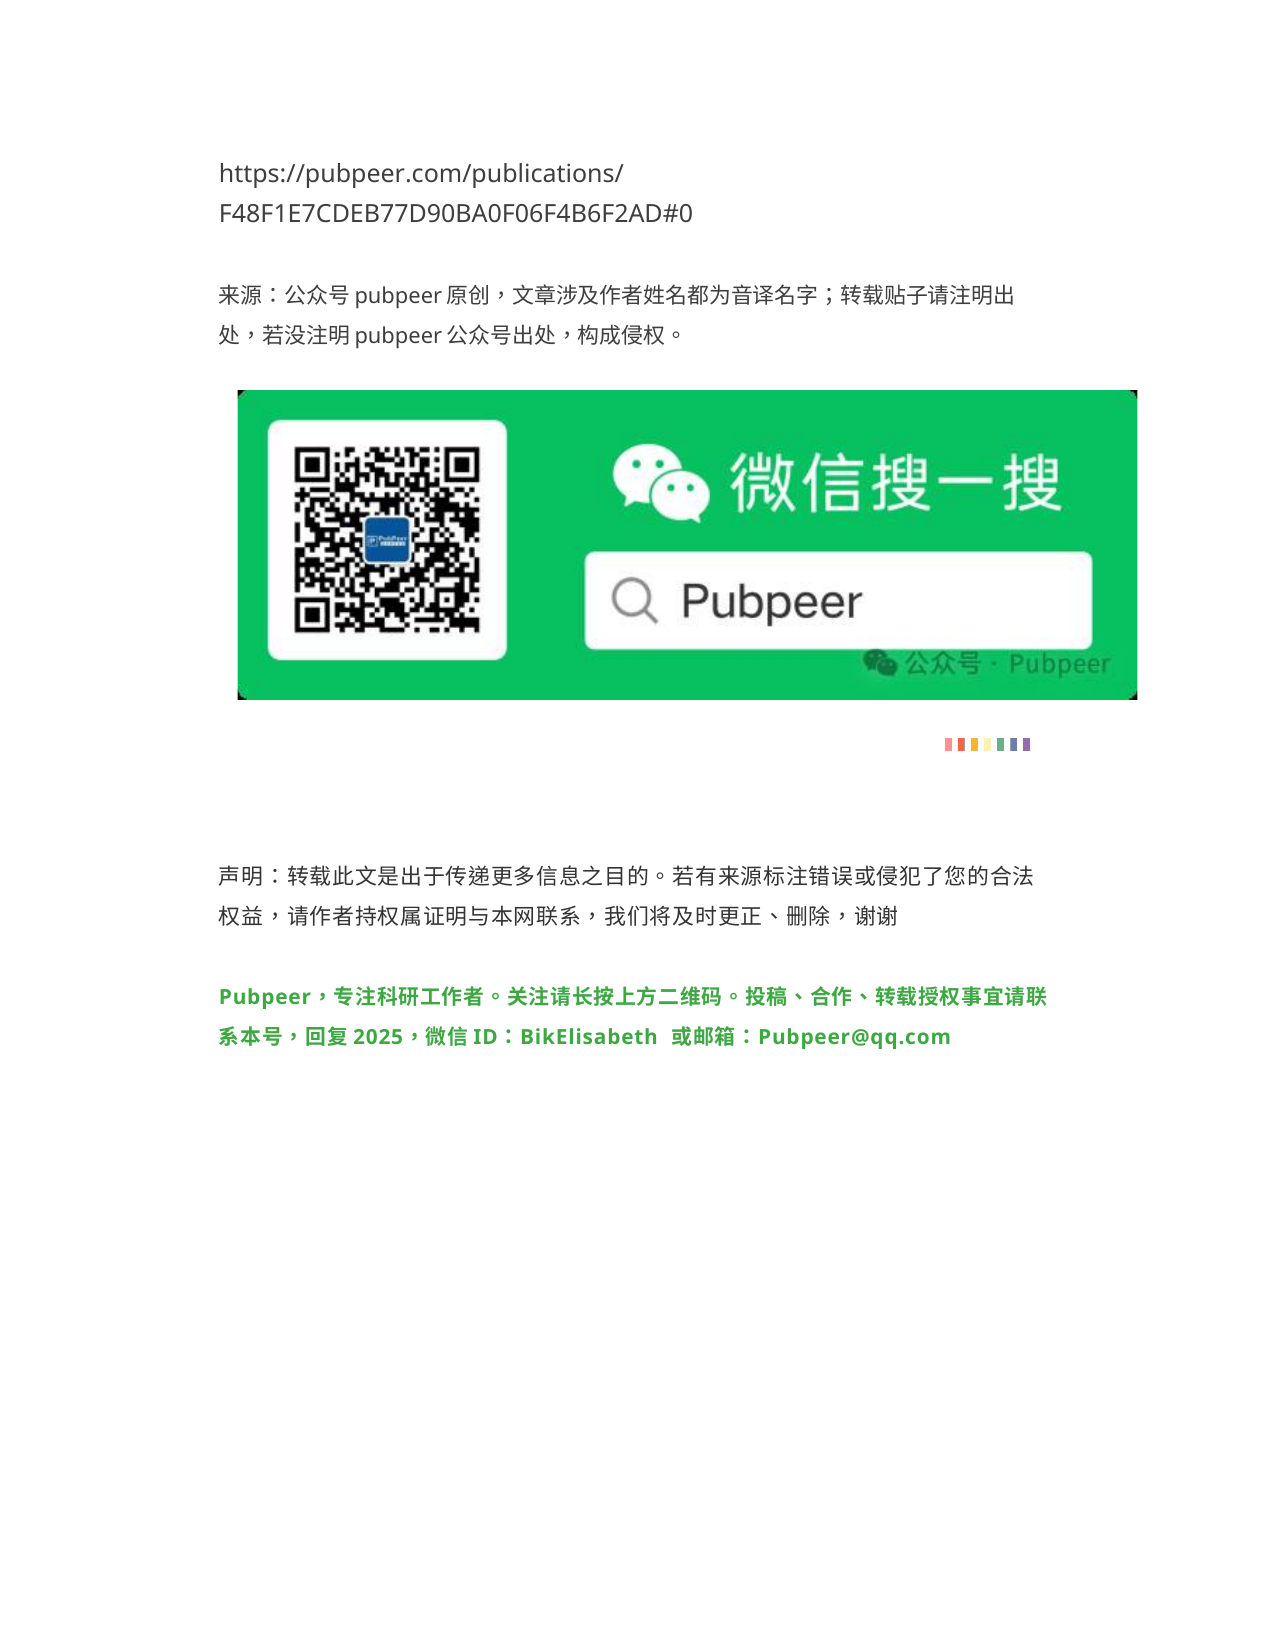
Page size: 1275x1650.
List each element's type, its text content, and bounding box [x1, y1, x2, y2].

picture [237, 390, 1138, 700]
picture [937, 722, 1038, 755]
text 来源：公众号pubpeer原创，文章涉及作者姓名都为音译名字；转载贴子请注明出处，若没注明pubpeer公众号出处，构成侵权。 [219, 270, 1056, 350]
text Pubpeer，专注科研工作者。关注请长按上方二维码。投稿、合作、转载授权事宜请联系本号，回复2025，微信ID：BikElisabeth 或邮箱：Pubpeer@qq.com [219, 971, 1056, 1051]
text 声明：转载此文是出于传递更多信息之目的。若有来源标注错误或侵犯了您的合法权益，请作者持权属证明与本网联系，我们将及时更正、删除，谢谢 [219, 851, 1056, 931]
text https://pubpeer.com/publications/F48F1E7CDEB77D90BA0F06F4B6F2AD#0 [219, 150, 1056, 230]
